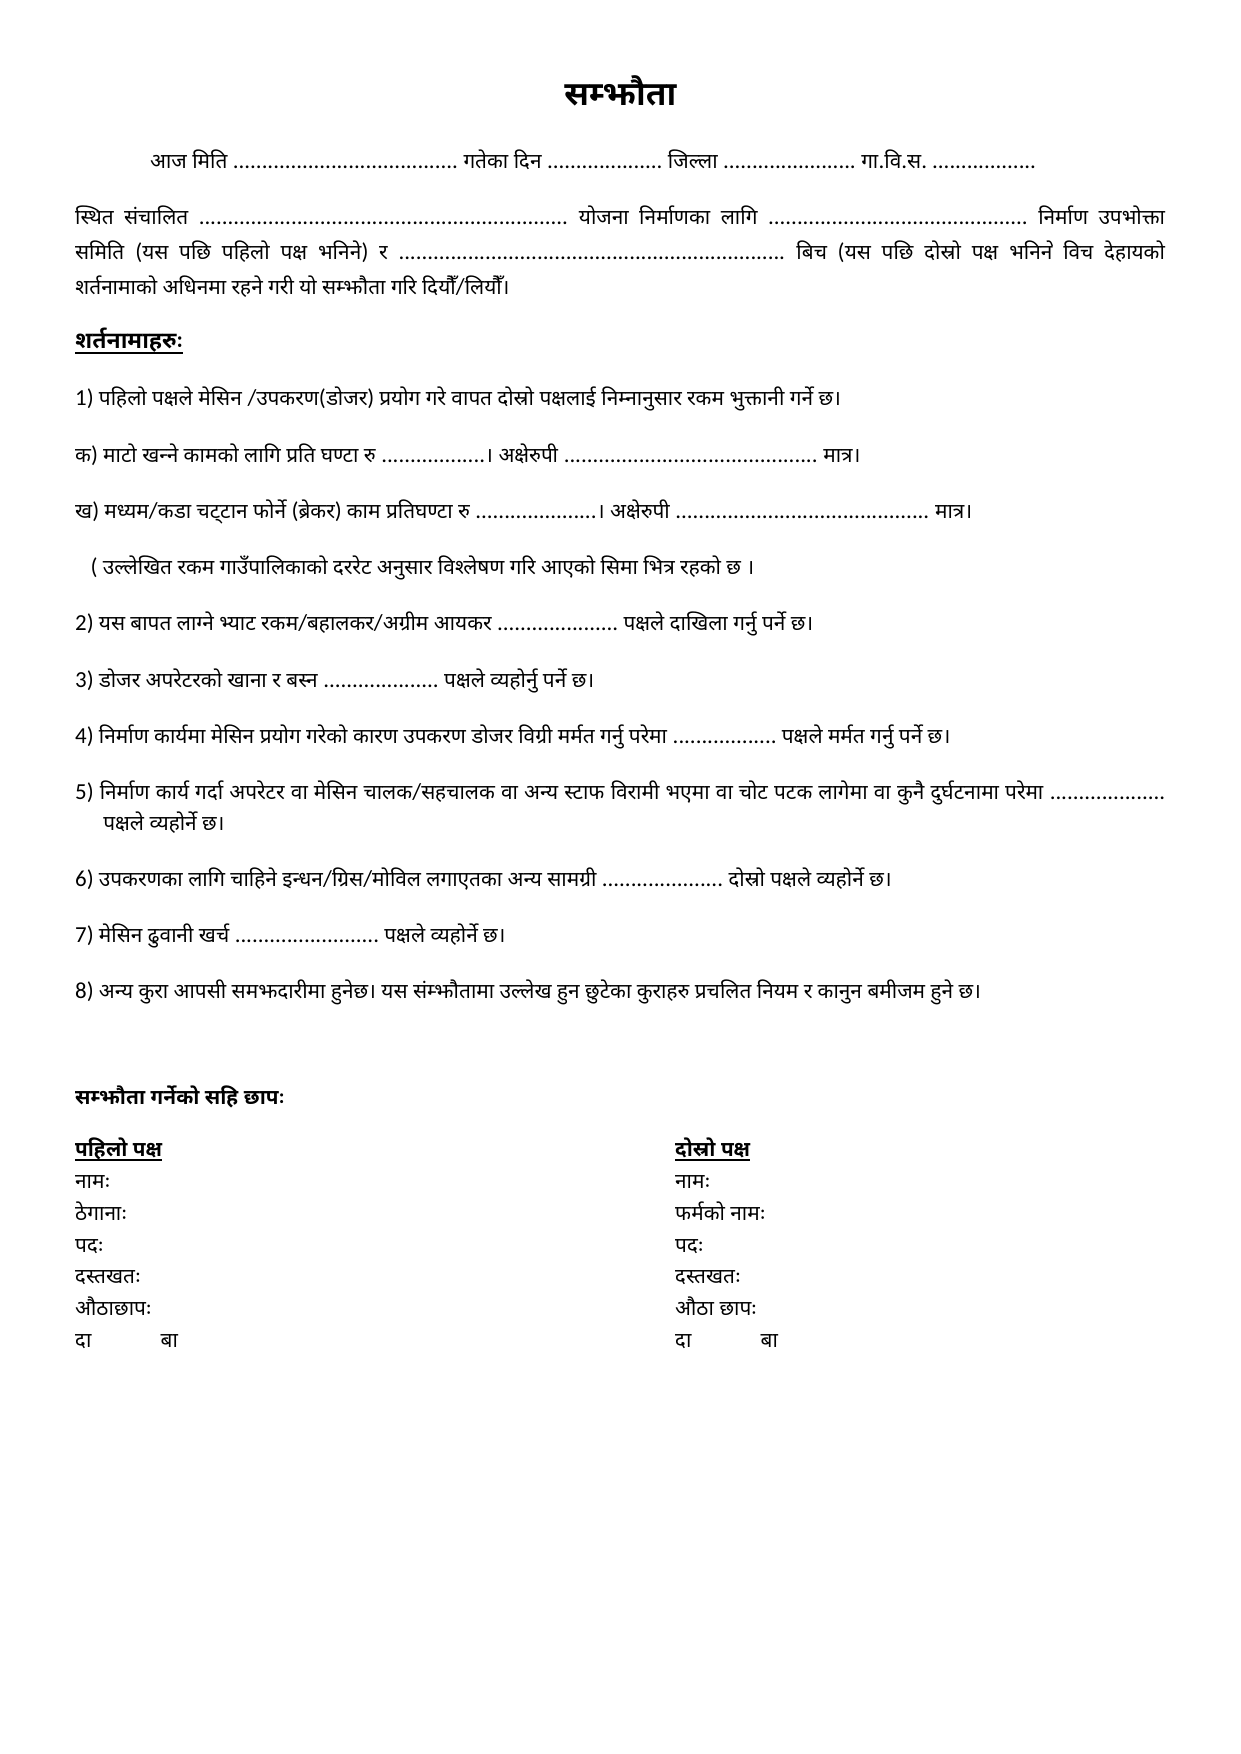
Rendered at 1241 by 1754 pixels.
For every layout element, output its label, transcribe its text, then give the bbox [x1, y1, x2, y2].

text 1) पहिलो पक्षले मेसिन /उपकरण(डोजर) प्रयोग गरे वापत दोस्रो पक्षलाई निम्नानुसार रकम भुक्तानी गर्ने छ। [75, 383, 1165, 414]
text स्थित संचालित ................................................................ योजना निर्माणका लागि ............................................. निर्माण उपभोक्ता समिति (यस पछि पहिलो पक्ष भनिने) र ................................................................... बिच (यस पछि दोस्रो पक्ष भनिने विच देहायको शर्तनामाको अधिनमा रहने गरी यो सम्झौता गरि दियौँ/लियौँ। [75, 202, 1165, 303]
text 2) यस बापत लाग्ने भ्याट रकम/बहालकर/अग्रीम आयकर ..................... पक्षले दाखिला गर्नु पर्ने छ। [75, 608, 1165, 639]
text ख) मध्यम/कडा चट्टान फोर्ने (ब्रेकर) काम प्रतिघण्टा रु .....................। अक्षेरुपी ............................................ मात्र। [75, 496, 1165, 527]
text शर्तनामाहरुः [75, 328, 1165, 358]
text सम्झौता [75, 75, 1165, 118]
text औठाछापः औठा छापः [75, 1297, 1165, 1324]
text दा बा दा बा [75, 1329, 1165, 1356]
text पदः पदः [75, 1233, 1165, 1261]
text सम्झौता गर्नेको सहि छापः [75, 1086, 1165, 1113]
text 6) उपकरणका लागि चाहिने इन्धन/ग्रिस/मोविल लगाएतका अन्य सामग्री ..................... दोस्रो पक्षले व्यहोर्ने छ। [75, 864, 1165, 895]
text 5) निर्माण कार्य गर्दा अपरेटर वा मेसिन चालक/सहचालक वा अन्य स्टाफ विरामी भएमा वा चोट पटक लागेमा वा कुनै दुर्घटनामा परेमा .................... पक्षले व्यहोर्ने छ। [75, 777, 1165, 839]
text ठेगानाः फर्मको नामः [75, 1202, 1165, 1229]
text नामः नामः [75, 1170, 1165, 1197]
text 3) डोजर अपरेटरको खाना र बस्न .................... पक्षले व्यहोर्नु पर्ने छ। [75, 665, 1165, 696]
text आज मिति ....................................... गतेका दिन .................... जिल्ला ....................... गा.वि.स. .................. [75, 146, 1165, 177]
text 8) अन्य कुरा आपसी समझदारीमा हुनेछ। यस संम्झौतामा उल्लेख हुन छुटेका कुराहरु प्रचलित नियम र कानुन बमीजम हुने छ। [75, 977, 1165, 1007]
text दस्तखतः दस्तखतः [75, 1265, 1165, 1292]
text 7) मेसिन ढुवानी खर्च ......................... पक्षले व्यहोर्ने छ। [75, 920, 1165, 951]
text पहिलो पक्ष दोस्रो पक्ष [75, 1138, 1165, 1165]
text ( उल्लेखित रकम गाउँपालिकाको दररेट अनुसार विश्लेषण गरि आएको सिमा भित्र रहको छ । [75, 552, 1165, 583]
text 4) निर्माण कार्यमा मेसिन प्रयोग गरेको कारण उपकरण डोजर विग्री मर्मत गर्नु परेमा .................. पक्षले मर्मत गर्नु पर्ने छ। [75, 721, 1165, 752]
text क) माटो खन्ने कामको लागि प्रति घण्टा रु ..................। अक्षेरुपी ............................................ मात्र। [75, 440, 1165, 471]
